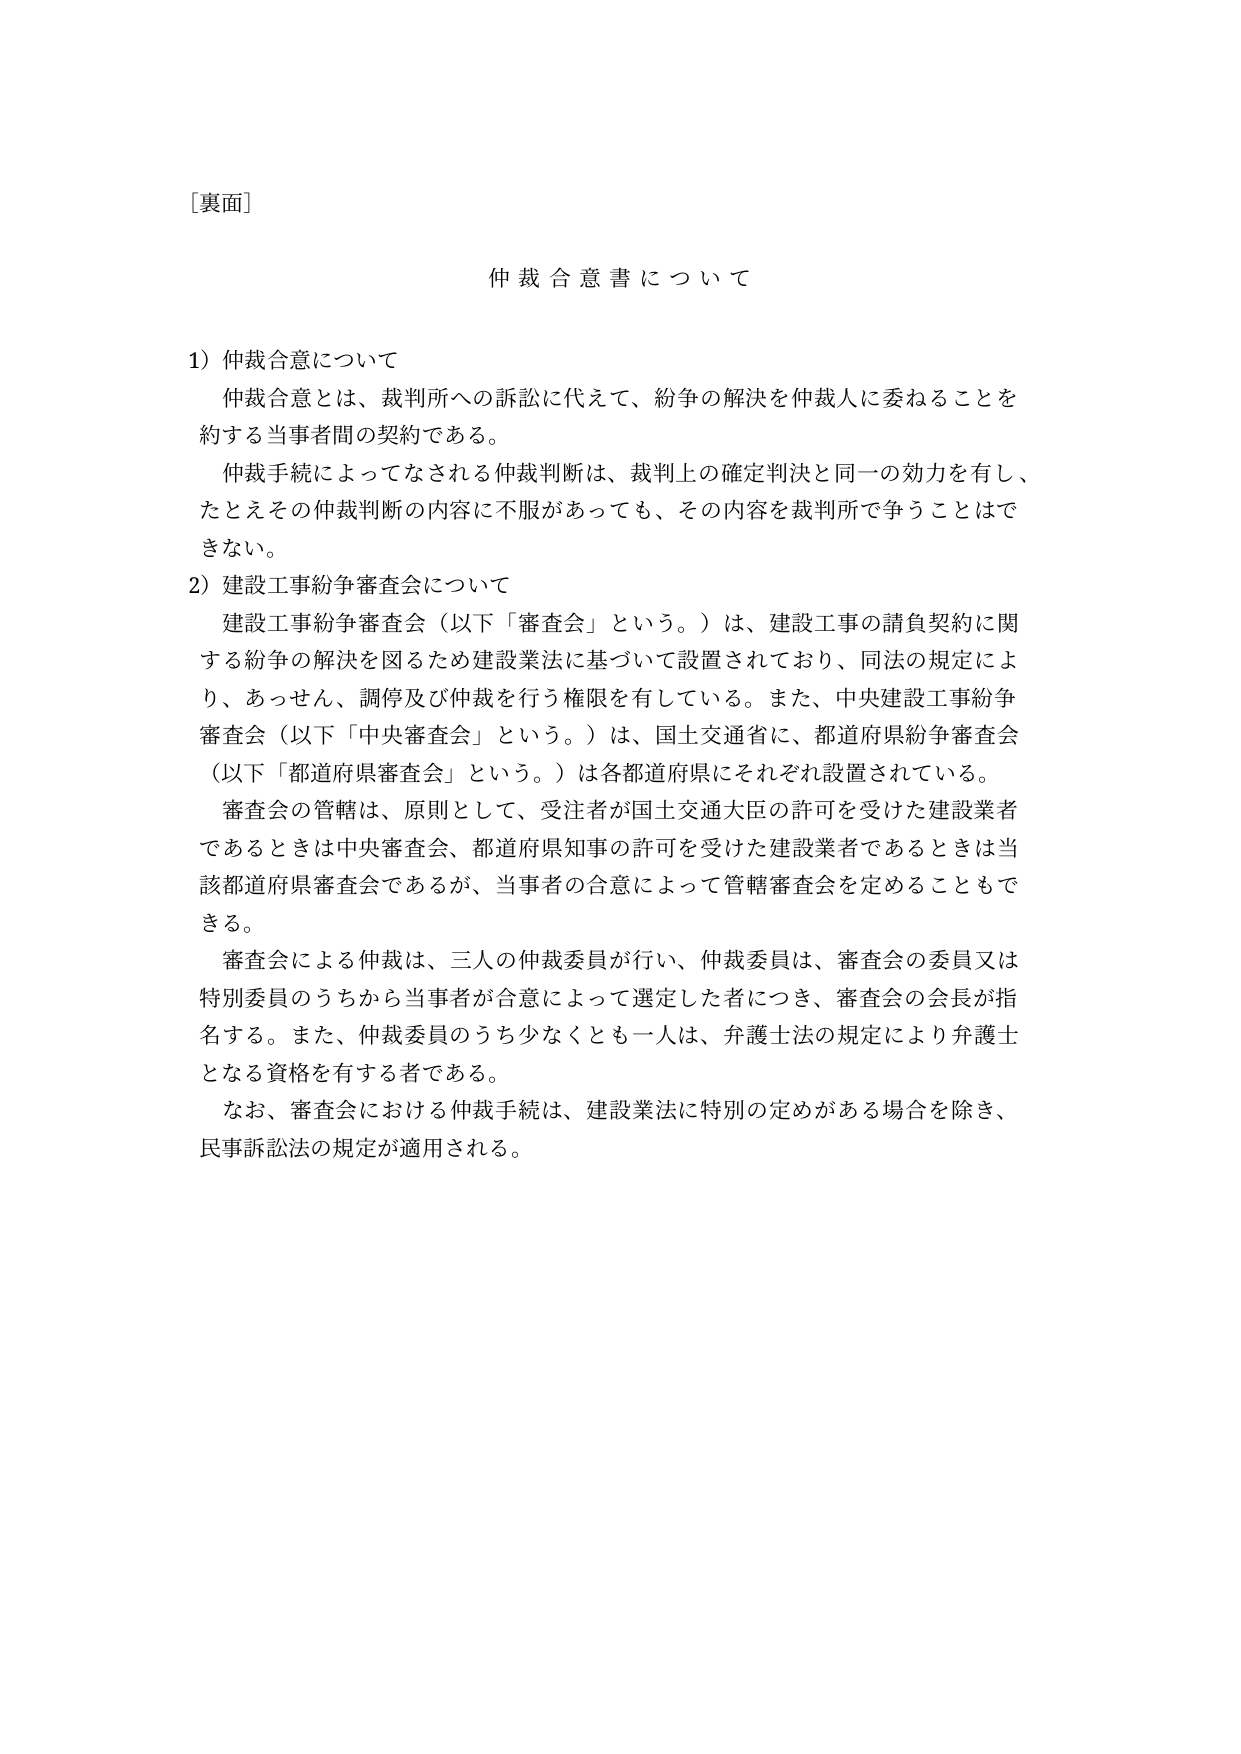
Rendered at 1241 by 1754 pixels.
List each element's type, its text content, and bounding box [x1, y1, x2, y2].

text 建設工事紛争審査会（以下「審査会」という。）は、建設工事の請負契約に関する紛争の解決を図るため建設業法に基づいて設置されており、同法の規定により、あっせん、調停及び仲裁を行う権限を有している。また、中央建設工事紛争審査会（以下「中央審査会」という。）は、国土交通省に、都道府県紛争審査会（以下「都道府県審査会」という。）は各都道府県にそれぞれ設置されている。 [199, 603, 1019, 791]
text 1）仲裁合意について [188, 341, 1063, 378]
text 仲裁合意書について [177, 258, 1063, 296]
text ［裏面］ [177, 183, 1063, 221]
text 仲裁合意とは、裁判所への訴訟に代えて、紛争の解決を仲裁人に委ねることを約する当事者間の契約である。 [199, 378, 1019, 453]
text 仲裁手続によってなされる仲裁判断は、裁判上の確定判決と同一の効力を有し、たとえその仲裁判断の内容に不服があっても、その内容を裁判所で争うことはできない。 [199, 453, 1019, 566]
text なお、審査会における仲裁手続は、建設業法に特別の定めがある場合を除き、民事訴訟法の規定が適用される。 [199, 1091, 1019, 1166]
text 審査会の管轄は、原則として、受注者が国土交通大臣の許可を受けた建設業者であるときは中央審査会、都道府県知事の許可を受けた建設業者であるときは当該都道府県審査会であるが、当事者の合意によって管轄審査会を定めることもできる。 [199, 791, 1019, 941]
text 審査会による仲裁は、三人の仲裁委員が行い、仲裁委員は、審査会の委員又は特別委員のうちから当事者が合意によって選定した者につき、審査会の会長が指名する。また、仲裁委員のうち少なくとも一人は、弁護士法の規定により弁護士となる資格を有する者である。 [199, 941, 1019, 1091]
text 2）建設工事紛争審査会について [188, 566, 1063, 603]
